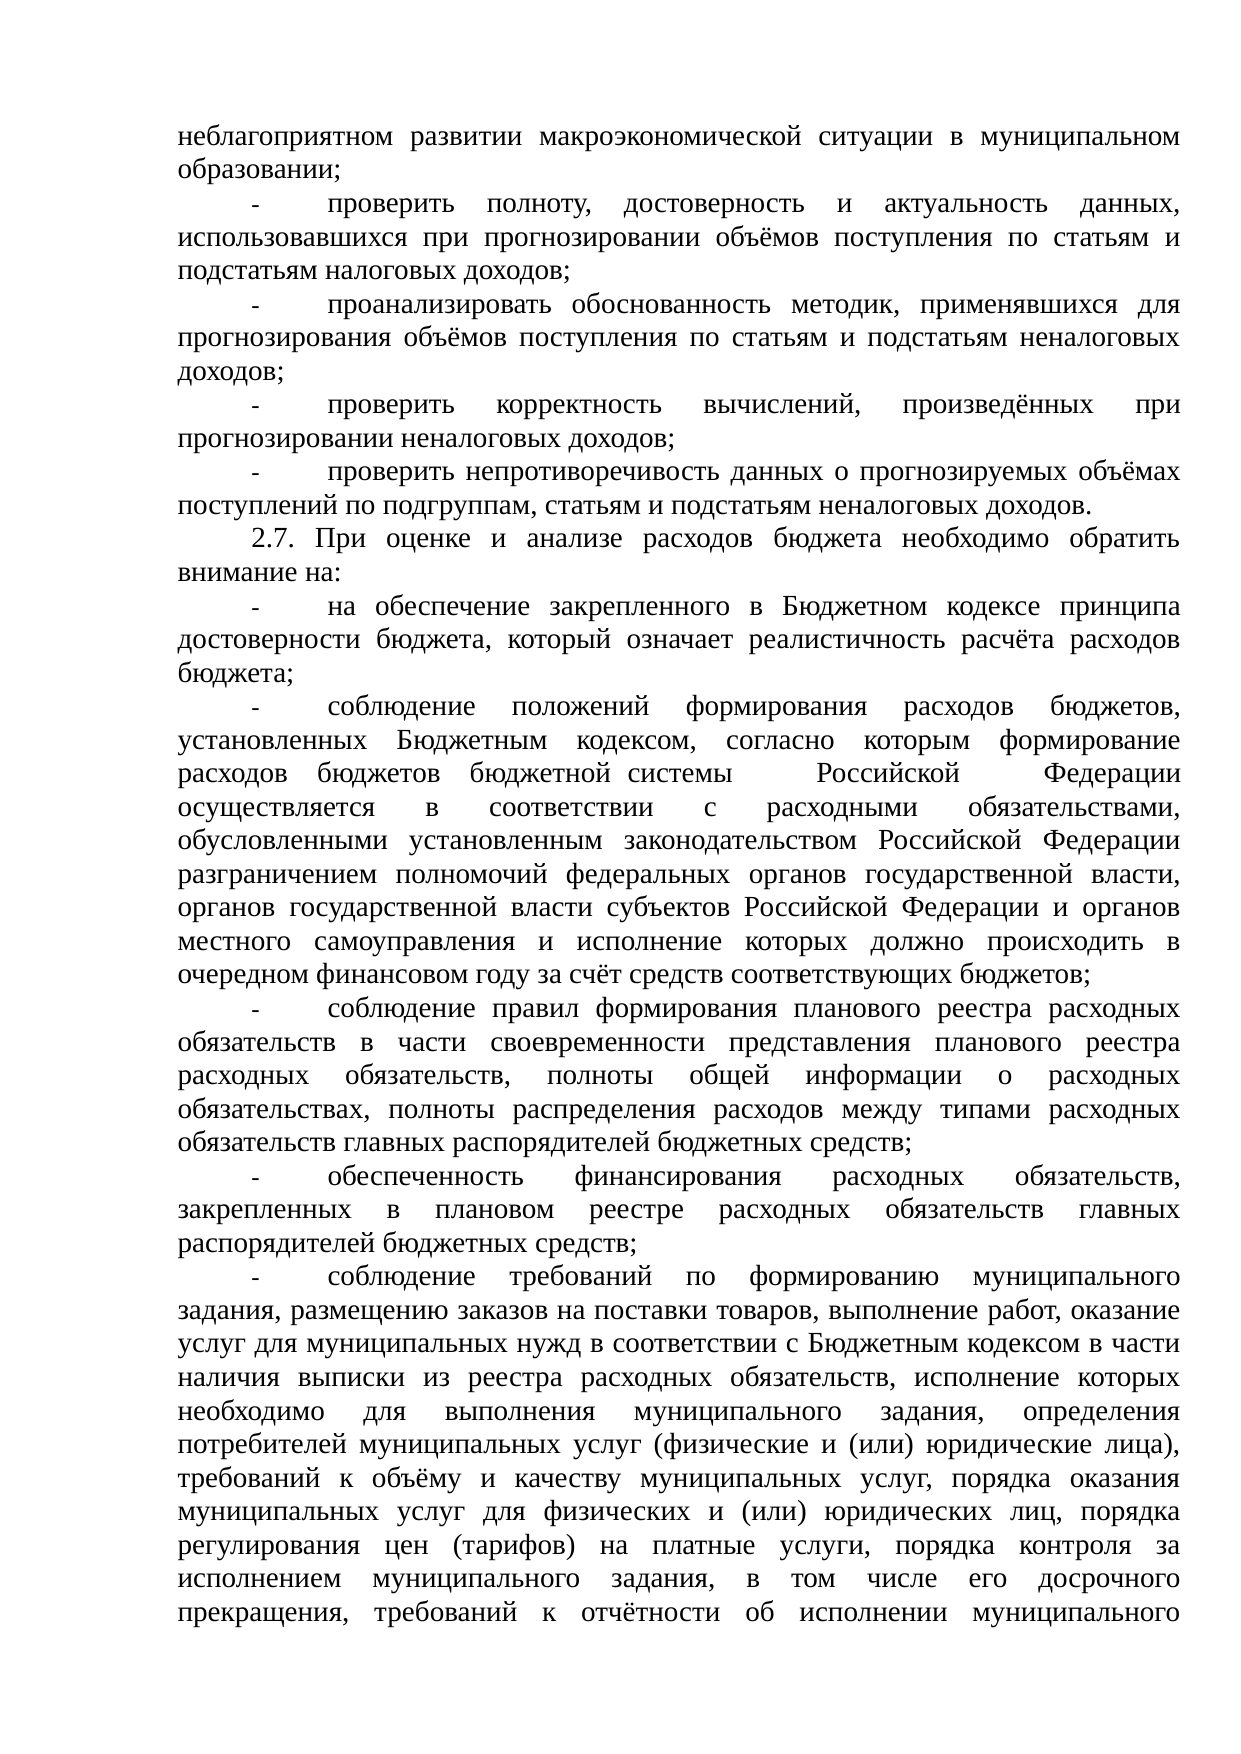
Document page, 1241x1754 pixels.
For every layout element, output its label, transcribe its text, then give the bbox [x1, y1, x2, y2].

list проверить непротиворечивость данных о прогнозируемых объёмах поступлений по подгруппам, статьям и подстатьям неналоговых доходов. [177, 453, 1181, 521]
list соблюдение положений формирования расходов бюджетов, установленных Бюджетным кодексом, согласно которым формирование расходов бюджетов бюджетной системы Российской Федерации осуществляется в соответствии с расходными обязательствами, обусловленными установленным законодательством Российской Федерации разграничением полномочий федеральных органов государственной власти, органов государственной власти субъектов Российской Федерации и органов местного самоуправления и исполнение которых должно происходить в очередном финансовом году за счёт средств соответствующих бюджетов; [177, 688, 1181, 990]
list соблюдение правил формирования планового реестра расходных обязательств в части своевременности представления планового реестра расходных обязательств, полноты общей информации о расходных обязательствах, полноты распределения расходов между типами расходных обязательств главных распорядителей бюджетных средств; [177, 990, 1181, 1158]
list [177, 118, 1181, 185]
list проанализировать обоснованность методик, применявшихся для прогнозирования объёмов поступления по статьям и подстатьям неналоговых доходов; [177, 286, 1181, 386]
list проверить полноту, достоверность и актуальность данных, использовавшихся при прогнозировании объёмов поступления по статьям и подстатьям налоговых доходов; [177, 185, 1181, 286]
text 2.7. При оценке и анализе расходов бюджета необходимо обратить внимание на: [177, 521, 1181, 588]
list обеспеченность финансирования расходных обязательств, закрепленных в плановом реестре расходных обязательств главных распорядителей бюджетных средств; [177, 1158, 1181, 1258]
list проверить корректность вычислений, произведённых при прогнозировании неналоговых доходов; [177, 386, 1181, 453]
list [177, 1258, 1181, 1627]
list на обеспечение закрепленного в Бюджетном кодексе принципа достоверности бюджета, который означает реалистичность расчёта расходов бюджета; [177, 588, 1181, 688]
